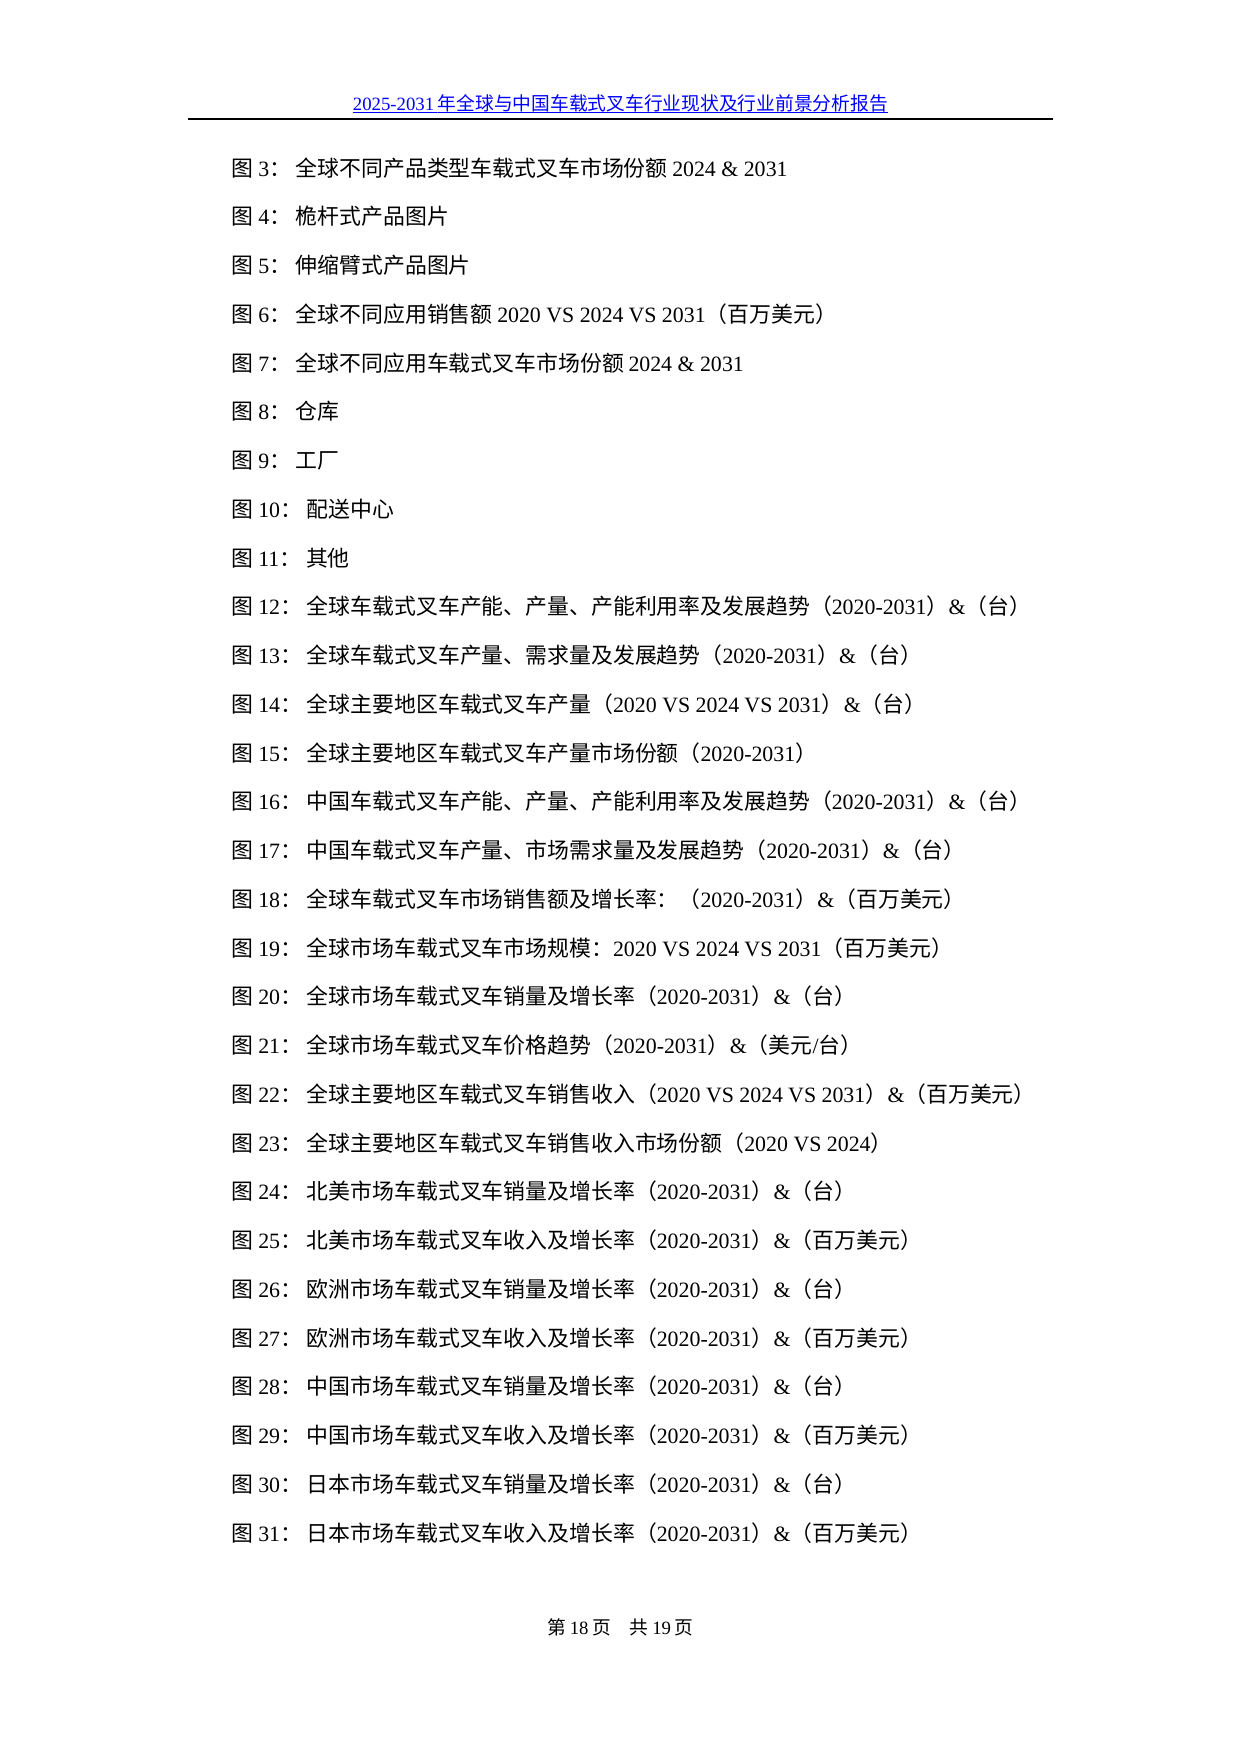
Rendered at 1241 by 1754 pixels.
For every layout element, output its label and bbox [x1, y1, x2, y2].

text [187, 150, 1053, 1548]
